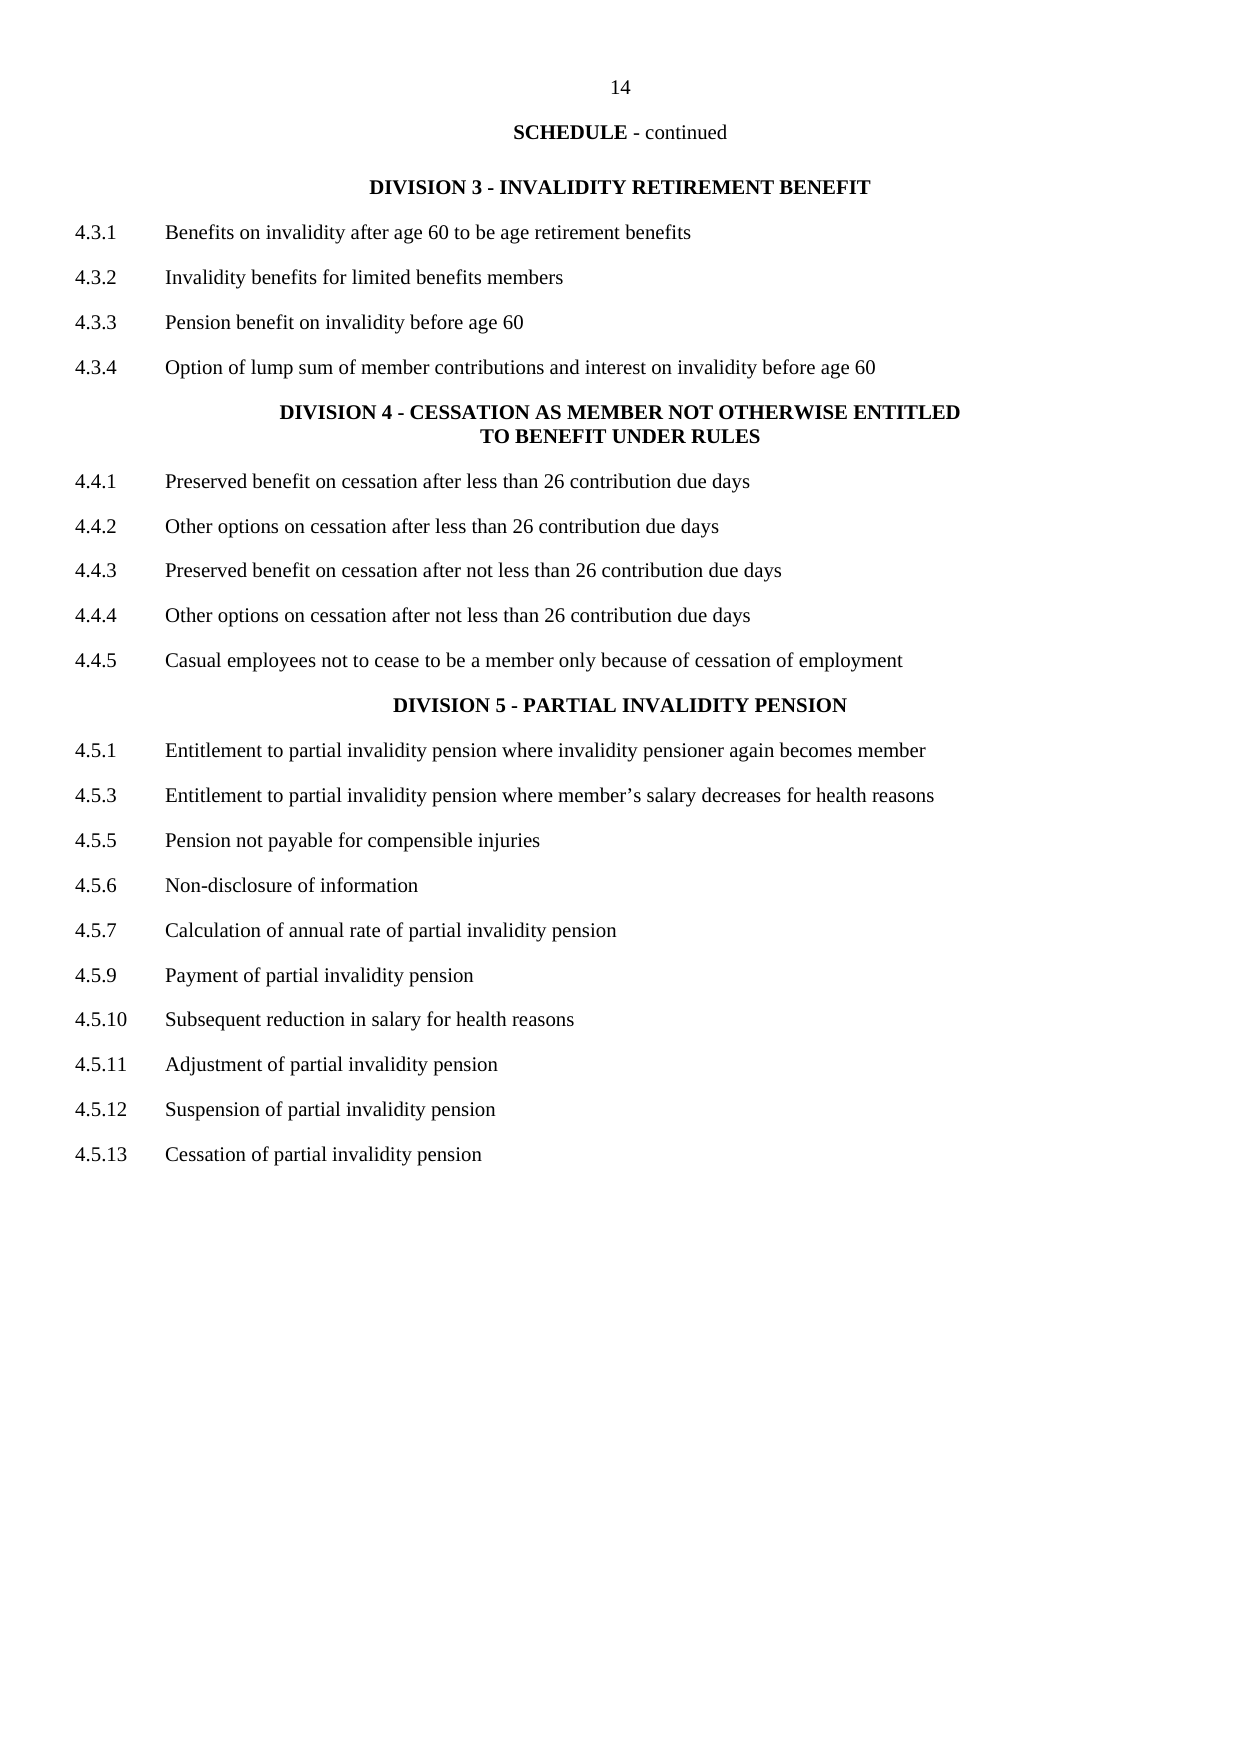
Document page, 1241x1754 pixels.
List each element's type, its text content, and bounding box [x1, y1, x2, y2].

text 4.4.2 Other options on cessation after less than 26 contribution due days [75, 513, 1165, 538]
text 4.4.4 Other options on cessation after not less than 26 contribution due days [75, 603, 1165, 627]
text 4.3.4 Option of lump sum of member contributions and interest on invalidity before age 60 [75, 355, 1165, 379]
text 4.5.11 Adjustment of partial invalidity pension [75, 1052, 1165, 1076]
text DIVISION 4 - CESSATION AS MEMBER NOT OTHERWISE ENTITLED TO BENEFIT UNDER RULES [270, 400, 970, 448]
text 4.5.3 Entitlement to partial invalidity pension where member’s salary decreases for health reasons [75, 783, 1165, 807]
text 4.4.5 Casual employees not to cease to be a member only because of cessation of employment [75, 648, 1165, 672]
text 4.5.12 Suspension of partial invalidity pension [75, 1097, 1165, 1121]
text 4.3.3 Pension benefit on invalidity before age 60 [75, 310, 1165, 334]
text 4.4.3 Preserved benefit on cessation after not less than 26 contribution due days [75, 558, 1165, 582]
text 4.5.10 Subsequent reduction in salary for health reasons [75, 1007, 1165, 1031]
text DIVISION 3 - INVALIDITY RETIREMENT BENEFIT [225, 175, 1015, 199]
text 4.5.6 Non-disclosure of information [75, 873, 1165, 897]
text 4.3.1 Benefits on invalidity after age 60 to be age retirement benefits [75, 220, 1165, 244]
text 4.3.2 Invalidity benefits for limited benefits members [75, 265, 1165, 289]
text 4.4.1 Preserved benefit on cessation after less than 26 contribution due days [75, 469, 1165, 493]
text 4.5.9 Payment of partial invalidity pension [75, 962, 1165, 987]
text 4.5.7 Calculation of annual rate of partial invalidity pension [75, 918, 1165, 942]
text 4.5.13 Cessation of partial invalidity pension [75, 1142, 1165, 1166]
text 4.5.5 Pension not payable for compensible injuries [75, 828, 1165, 852]
text 4.5.1 Entitlement to partial invalidity pension where invalidity pensioner again becomes member [75, 738, 1165, 762]
text DIVISION 5 - PARTIAL INVALIDITY PENSION [270, 693, 970, 717]
